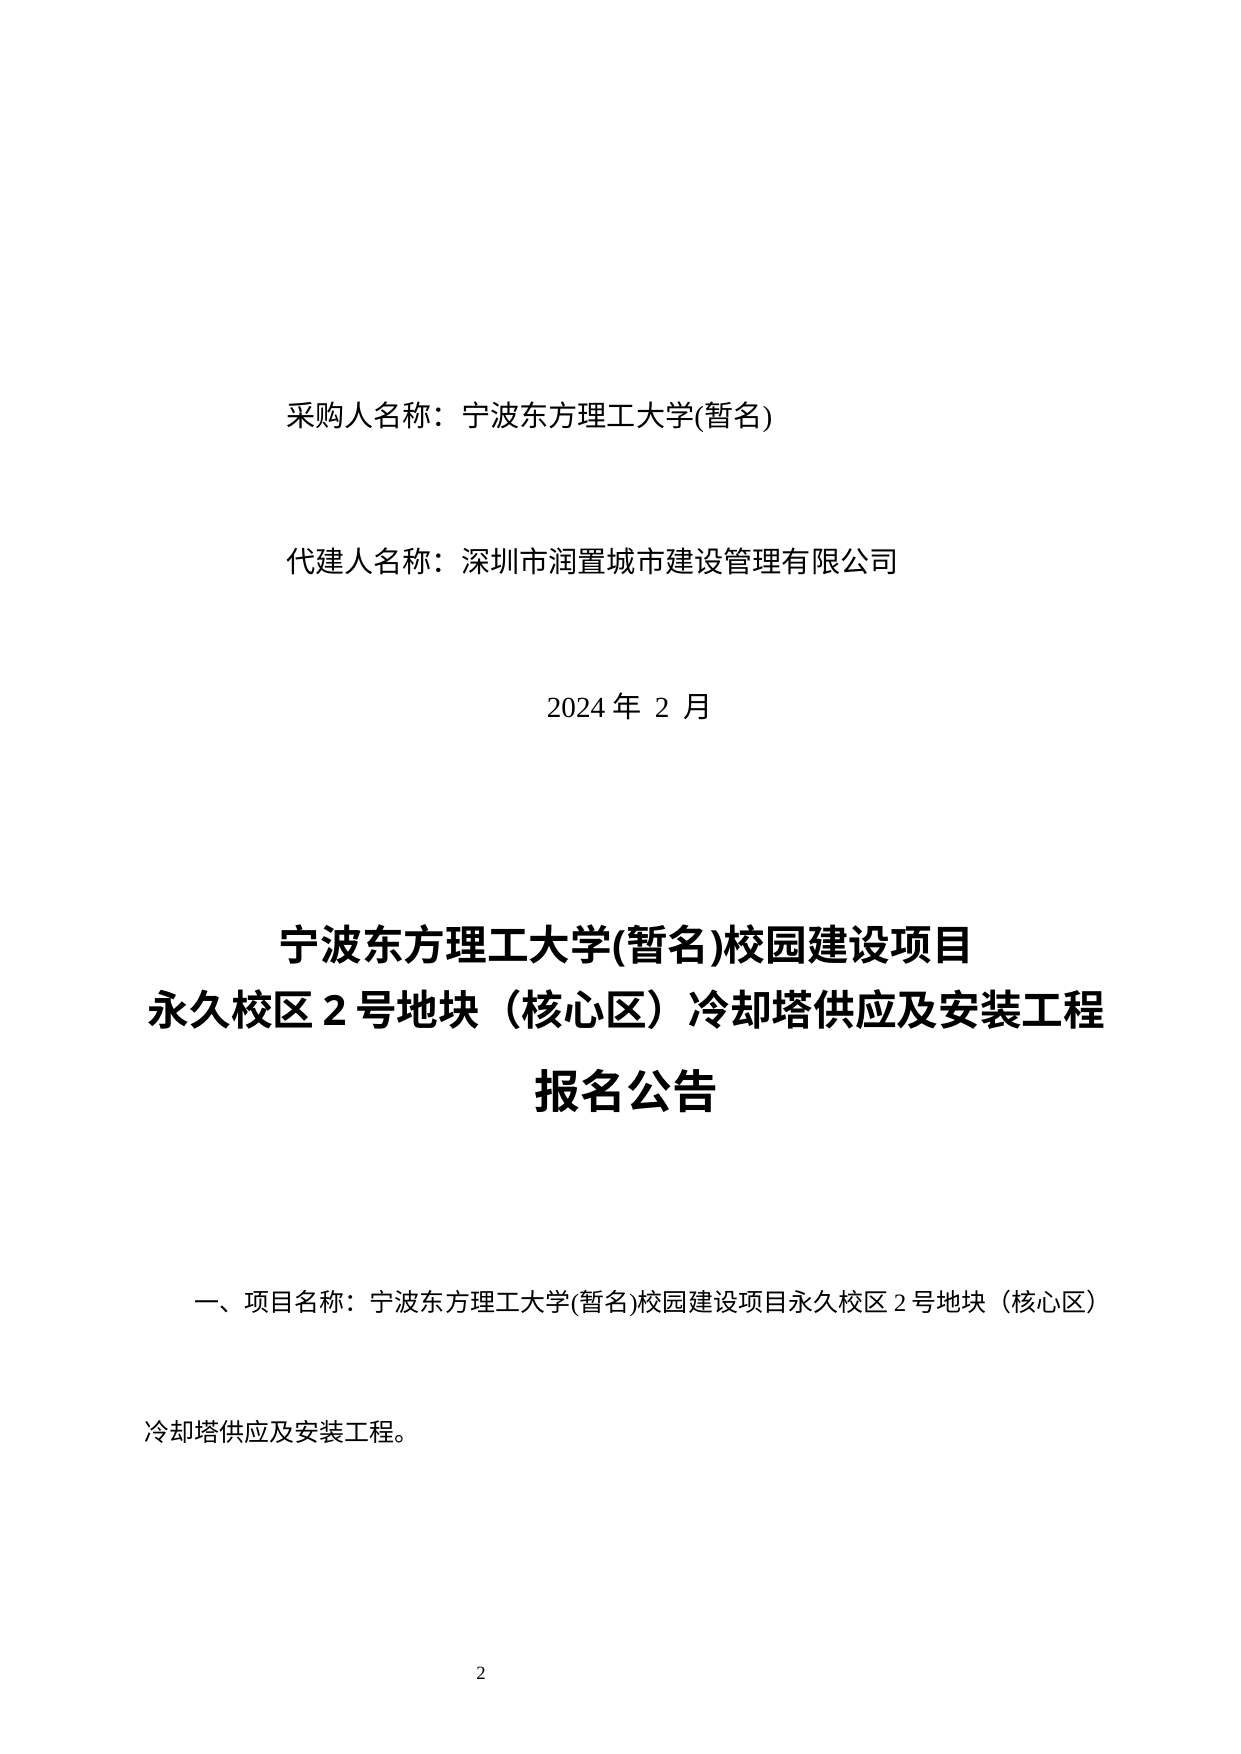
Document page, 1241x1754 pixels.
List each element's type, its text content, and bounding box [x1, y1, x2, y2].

list 项目名称：宁波东方理工大学(暂名)校园建设项目永久校区2号地块（核心区）冷却塔供应及安装工程。 [144, 1268, 1112, 1463]
text 采购人名称：宁波东方理工大学(暂名) [140, 392, 1112, 435]
text 报名公告 [140, 1039, 1112, 1137]
text 宁波东方理工大学(暂名)校园建设项目 [140, 909, 1112, 974]
text 代建人名称：深圳市润置城市建设管理有限公司 [140, 539, 1112, 581]
text 2024 年 2 月 [140, 683, 1112, 726]
text 永久校区2号地块（核心区）冷却塔供应及安装工程 [140, 974, 1112, 1039]
